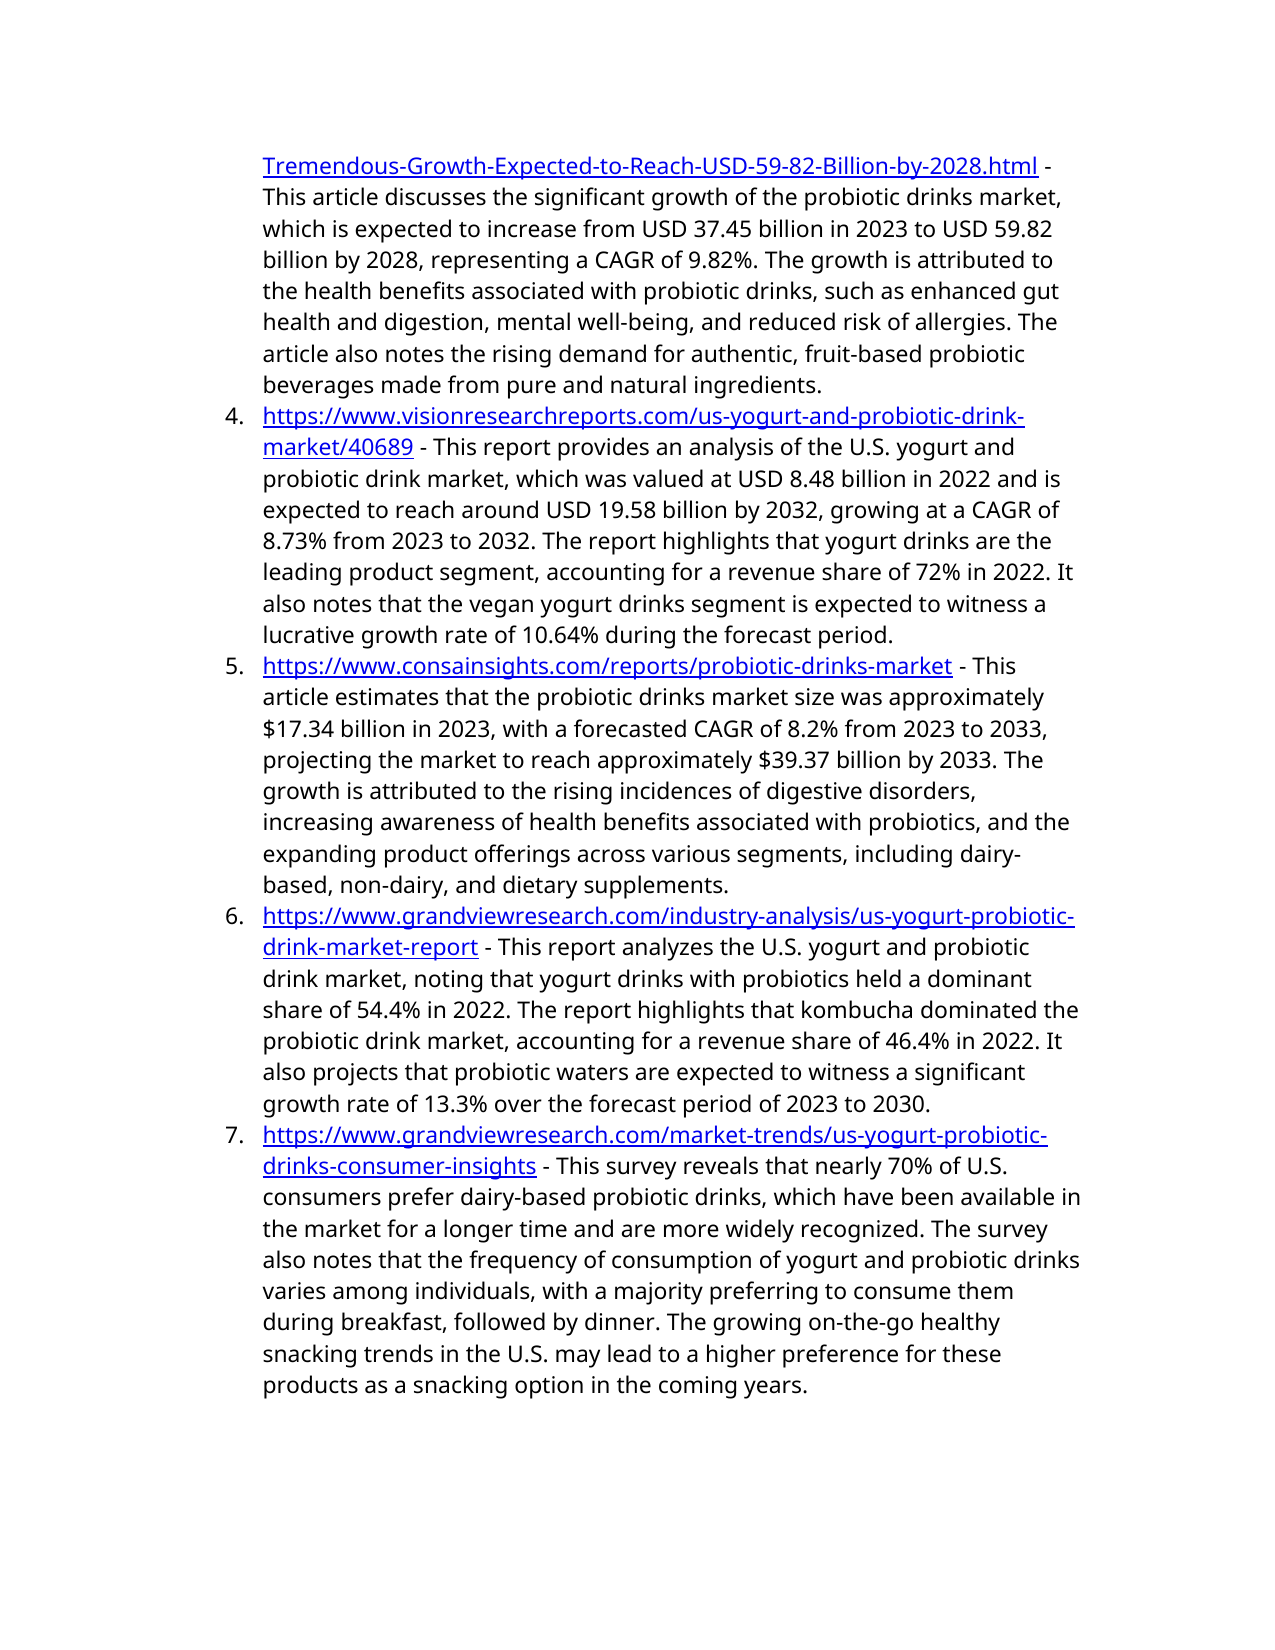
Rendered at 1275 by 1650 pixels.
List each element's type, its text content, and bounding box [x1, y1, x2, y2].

list https://www.visionresearchreports.com/us-yogurt-and-probiotic-drink-market/40689 - This report provides an analysis of the U.S. yogurt and probiotic drink market, which was valued at USD 8.48 billion in 2022 and is expected to reach around USD 19.58 billion by 2032, growing at a CAGR of 8.73% from 2023 to 2032. The report highlights that yogurt drinks are the leading product segment, accounting for a revenue share of 72% in 2022. It also notes that the vegan yogurt drinks segment is expected to witness a lucrative growth rate of 10.64% during the forecast period. [225, 400, 1087, 650]
list https://www.consainsights.com/reports/probiotic-drinks-market - This article estimates that the probiotic drinks market size was approximately $17.34 billion in 2023, with a forecasted CAGR of 8.2% from 2023 to 2033, projecting the market to reach approximately $39.37 billion by 2033. The growth is attributed to the rising incidences of digestive disorders, increasing awareness of health benefits associated with probiotics, and the expanding product offerings across various segments, including dairy-based, non-dairy, and dietary supplements. [225, 650, 1087, 900]
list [225, 150, 1087, 400]
list https://www.grandviewresearch.com/industry-analysis/us-yogurt-probiotic-drink-market-report - This report analyzes the U.S. yogurt and probiotic drink market, noting that yogurt drinks with probiotics held a dominant share of 54.4% in 2022. The report highlights that kombucha dominated the probiotic drink market, accounting for a revenue share of 46.4% in 2022. It also projects that probiotic waters are expected to witness a significant growth rate of 13.3% over the forecast period of 2023 to 2030. [225, 900, 1087, 1119]
list https://www.grandviewresearch.com/market-trends/us-yogurt-probiotic-drinks-consumer-insights - This survey reveals that nearly 70% of U.S. consumers prefer dairy-based probiotic drinks, which have been available in the market for a longer time and are more widely recognized. The survey also notes that the frequency of consumption of yogurt and probiotic drinks varies among individuals, with a majority preferring to consume them during breakfast, followed by dinner. The growing on-the-go healthy snacking trends in the U.S. may lead to a higher preference for these products as a snacking option in the coming years. [225, 1119, 1087, 1400]
